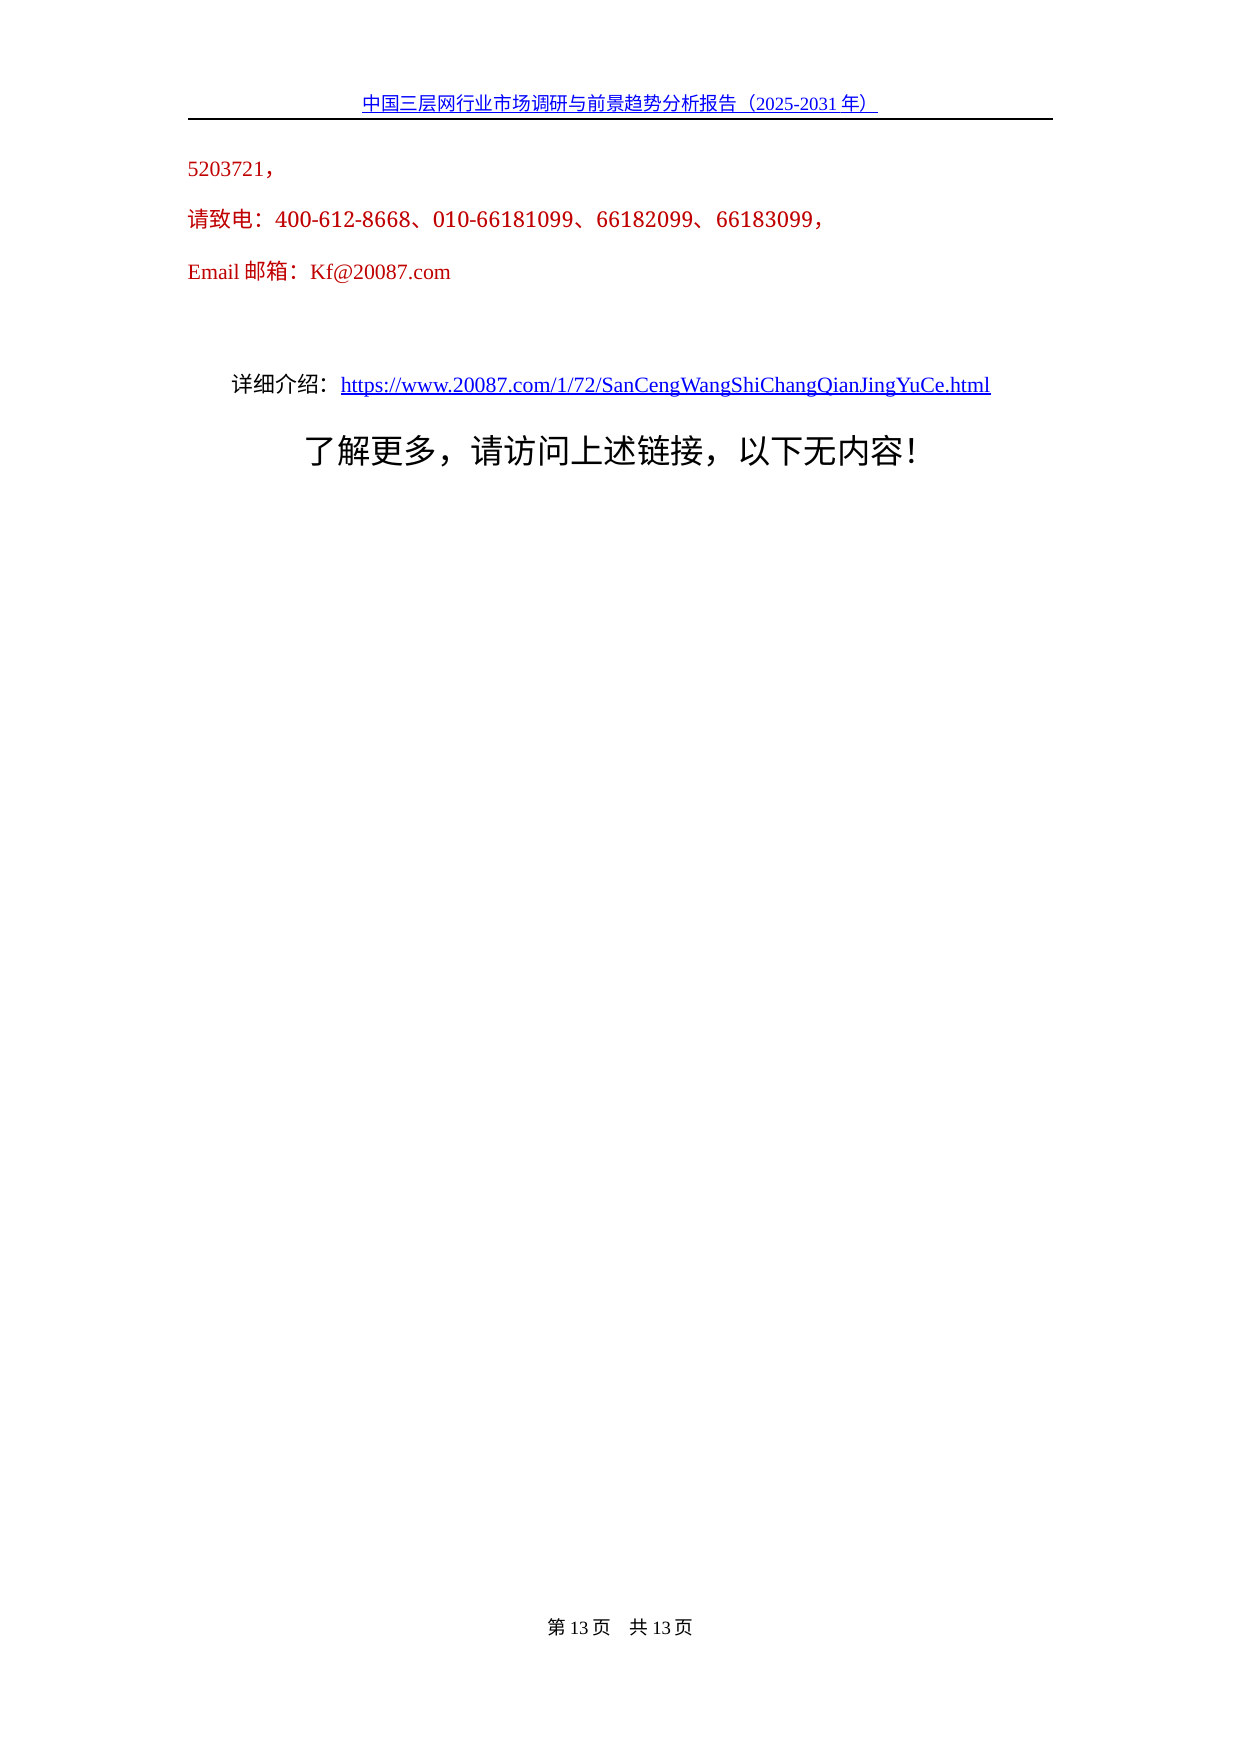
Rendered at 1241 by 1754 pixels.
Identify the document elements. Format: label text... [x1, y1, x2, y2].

title 了解更多，请访问上述链接，以下无内容！ [187, 416, 1053, 481]
text 请致电：400-612-8668、010-66181099、66182099、66183099， [187, 202, 1053, 234]
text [187, 150, 1053, 183]
text 详细介绍：https://www.20087.com/1/72/SanCengWangShiChangQianJingYuCe.html [187, 366, 1053, 399]
text Email邮箱：Kf@20087.com [187, 253, 1053, 286]
